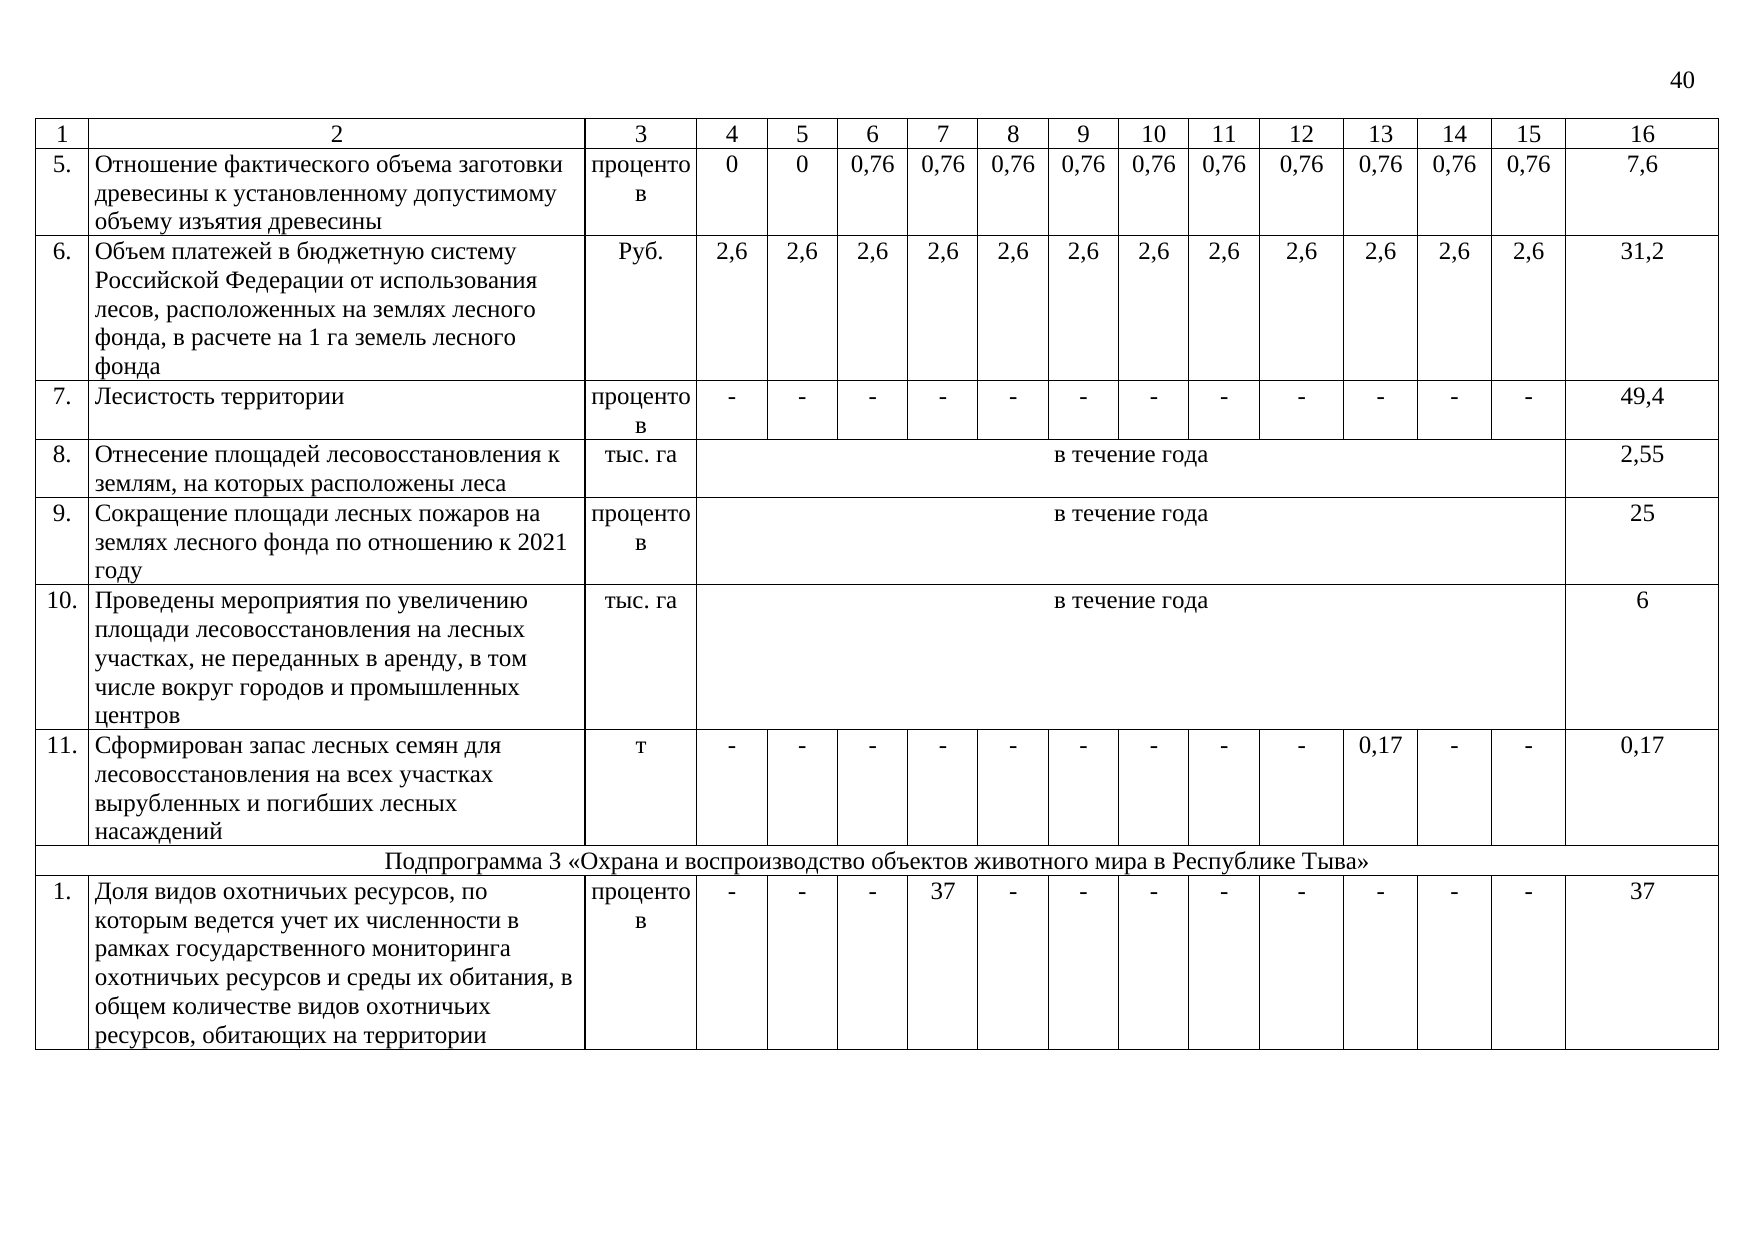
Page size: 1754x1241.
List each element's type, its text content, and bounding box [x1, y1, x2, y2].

table_cell - [978, 381, 1048, 438]
table_cell 2,6 [978, 236, 1048, 380]
table_cell 2,6 [1344, 236, 1417, 380]
table_cell 0,76 [1189, 149, 1259, 235]
table_cell Отнесение площадей лесовосстановления к землям, на которых расположены леса [89, 440, 584, 497]
table_cell 49,4 [1566, 381, 1718, 438]
table_cell - [978, 730, 1048, 845]
table_cell Лесистость территории [89, 381, 584, 438]
table_cell 6 [1566, 585, 1718, 729]
table_cell - [1260, 876, 1343, 1048]
table_cell - [1418, 730, 1491, 845]
table_cell - [978, 876, 1048, 1048]
table_cell Объем платежей в бюджетную систему Российской Федерации от использования лесов, расположенных на землях лесного фонда, в расчете на 1 га земель лесного фонда [89, 236, 584, 380]
table_cell - [1492, 381, 1565, 438]
table_header 3 [586, 119, 696, 148]
table_cell в течение года [697, 498, 1565, 584]
table_cell 25 [1566, 498, 1718, 584]
table_cell Подпрограмма 3 «Охрана и воспроизводство объектов животного мира в Республике Тыва» [36, 846, 1718, 875]
table_cell 0,76 [978, 149, 1048, 235]
table_cell - [1119, 730, 1188, 845]
table_cell - [838, 381, 907, 438]
table_header 1 [36, 119, 88, 148]
table_cell - [1260, 381, 1343, 438]
table_cell - [1049, 876, 1118, 1048]
table_cell 0,76 [838, 149, 907, 235]
table_cell 0,76 [1260, 149, 1343, 235]
table_cell - [1260, 730, 1343, 845]
table_cell 0,76 [1049, 149, 1118, 235]
table_cell тыс. га [586, 585, 696, 729]
table_cell Руб. [586, 236, 696, 380]
table_cell 5. [36, 149, 88, 235]
table_cell Сокращение площади лесных пожаров на землях лесного фонда по отношению к 2021 году [89, 498, 584, 584]
table_cell - [1344, 381, 1417, 438]
table_header 10 [1119, 119, 1188, 148]
table_cell - [1119, 876, 1188, 1048]
table_header 7 [908, 119, 977, 148]
table_cell процентов [586, 381, 696, 438]
table_cell - [697, 381, 767, 438]
table_cell - [768, 381, 837, 438]
table_header 8 [978, 119, 1048, 148]
table_cell - [1049, 730, 1118, 845]
table_cell 2,6 [1119, 236, 1188, 380]
table_header 13 [1344, 119, 1417, 148]
table_cell 2,55 [1566, 440, 1718, 497]
table_cell 37 [1566, 876, 1718, 1048]
table_header 6 [838, 119, 907, 148]
table_cell - [1418, 381, 1491, 438]
table_cell - [838, 876, 907, 1048]
table_cell 0 [697, 149, 767, 235]
table_cell - [838, 730, 907, 845]
table_header 14 [1418, 119, 1491, 148]
table_cell 7. [36, 381, 88, 438]
table_cell - [697, 876, 767, 1048]
table_cell 0 [768, 149, 837, 235]
table_cell т [586, 730, 696, 845]
table_header 4 [697, 119, 767, 148]
table_cell 0,76 [1492, 149, 1565, 235]
table_header 5 [768, 119, 837, 148]
table_header 15 [1492, 119, 1565, 148]
table_cell 0,76 [908, 149, 977, 235]
table_cell 10. [36, 585, 88, 729]
table_cell 2,6 [908, 236, 977, 380]
table_header 9 [1049, 119, 1118, 148]
table_header 11 [1189, 119, 1259, 148]
table_cell в течение года [697, 585, 1565, 729]
table_cell процентов [586, 876, 696, 1048]
table_cell 11. [36, 730, 88, 845]
table_cell - [1492, 876, 1565, 1048]
table_cell - [1119, 381, 1188, 438]
table_cell 2,6 [1049, 236, 1118, 380]
table_cell 0,76 [1119, 149, 1188, 235]
table_cell 8. [36, 440, 88, 497]
table_cell 0,76 [1418, 149, 1491, 235]
table_cell - [768, 730, 837, 845]
table_cell - [1492, 730, 1565, 845]
table_cell 2,6 [1189, 236, 1259, 380]
table_cell Сформирован запас лесных семян для лесовосстановления на всех участках вырубленных и погибших лесных насаждений [89, 730, 584, 845]
table_cell - [1189, 381, 1259, 438]
table_cell 2,6 [838, 236, 907, 380]
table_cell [89, 876, 584, 1048]
table_cell 7,6 [1566, 149, 1718, 235]
table_cell 2,6 [697, 236, 767, 380]
table_cell 37 [908, 876, 977, 1048]
table_cell в течение года [697, 440, 1565, 497]
table_cell 0,17 [1344, 730, 1417, 845]
table_cell 0,76 [1344, 149, 1417, 235]
table_cell Проведены мероприятия по увеличению площади лесовосстановления на лесных участках, не переданных в аренду, в том числе вокруг городов и промышленных центров [89, 585, 584, 729]
table_cell - [908, 730, 977, 845]
table_cell - [1189, 876, 1259, 1048]
table_cell 9. [36, 498, 88, 584]
table_cell процентов [586, 149, 696, 235]
table_cell - [1049, 381, 1118, 438]
table_cell - [1344, 876, 1417, 1048]
table_cell 1. [36, 876, 88, 1048]
table_cell - [1189, 730, 1259, 845]
table_cell 2,6 [768, 236, 837, 380]
table_cell 31,2 [1566, 236, 1718, 380]
table_header 2 [89, 119, 584, 148]
table_cell - [697, 730, 767, 845]
table_header 12 [1260, 119, 1343, 148]
table_cell 6. [36, 236, 88, 380]
table_cell 2,6 [1492, 236, 1565, 380]
table_cell Отношение фактического объема заготовки древесины к установленному допустимому объему изъятия древесины [89, 149, 584, 235]
table_cell - [768, 876, 837, 1048]
table_cell - [908, 381, 977, 438]
table_cell 0,17 [1566, 730, 1718, 845]
table_cell тыс. га [586, 440, 696, 497]
table_cell 2,6 [1260, 236, 1343, 380]
table_cell процентов [586, 498, 696, 584]
table_cell - [1418, 876, 1491, 1048]
table_cell 2,6 [1418, 236, 1491, 380]
table_header 16 [1566, 119, 1718, 148]
